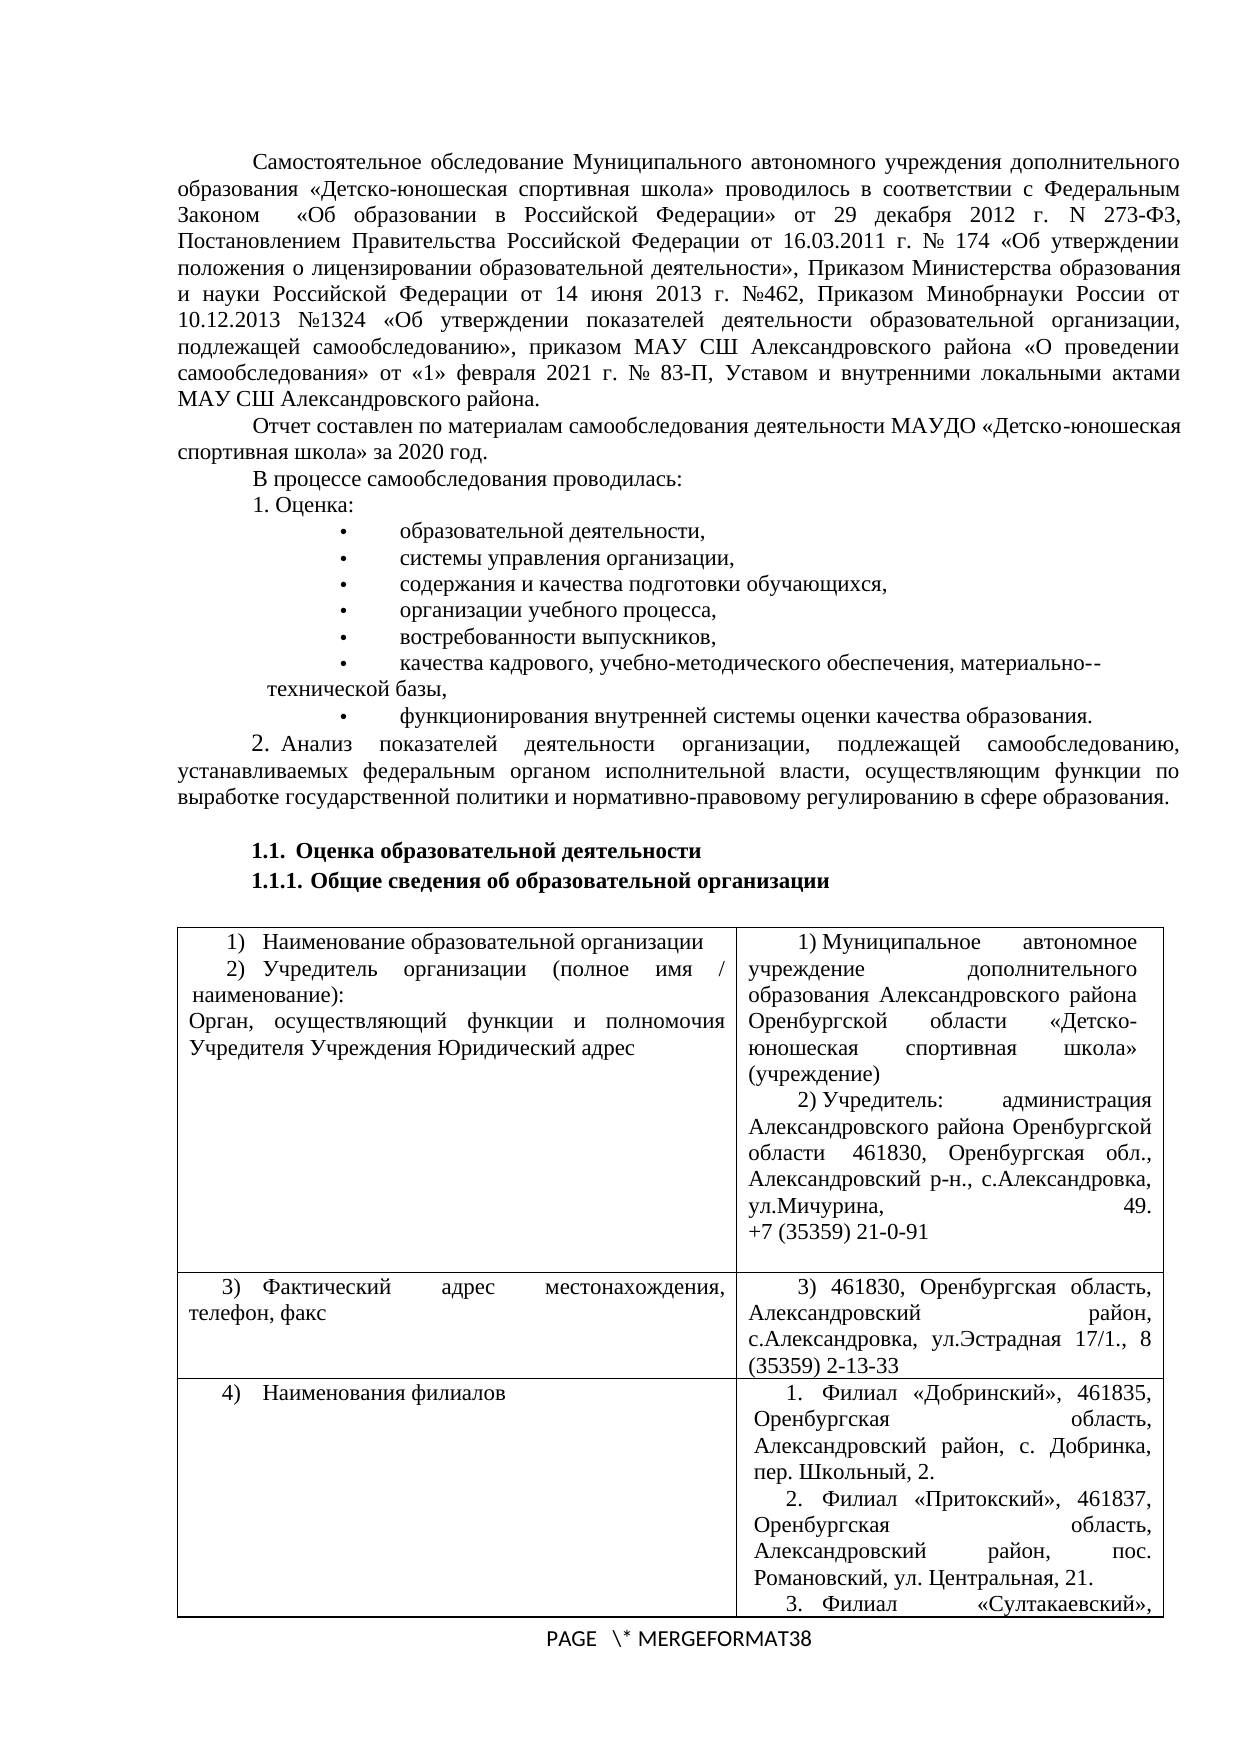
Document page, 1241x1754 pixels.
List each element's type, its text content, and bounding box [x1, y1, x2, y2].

list функционирования внутренней системы оценки качества образования. [267, 702, 1181, 728]
list Анализ показателей деятельности организации, подлежащей самообследованию, устанавливаемых федеральным органом исполнительной власти, осуществляющим функции по выработке государственной политики и нормативно-правовому регулированию в сфере образования. [177, 728, 1181, 809]
list Оценка образовательной деятельности [251, 837, 1181, 863]
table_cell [737, 1379, 1163, 1616]
text 1. Оценка: [252, 491, 1181, 517]
table_header Муниципальное автономное учреждение дополнительного образования Александровского района Оренбургской области «Детско-юношеская спортивная школа» (учреждение) Учредитель: администрация Александровского района Оренбургской области 461830, Оренбургская обл., Александровский р-н., с.Александровка, ул.Мичурина, 49. +7 (35359) 21-0-91 [737, 928, 1163, 1272]
list востребованности выпускников, [267, 623, 1181, 649]
table_cell 3) 461830, Оренбургская область, Александровский район, с.Александровка, ул.Эстрадная 17/1., 8 (35359) 2-13-33 [737, 1273, 1163, 1378]
list системы управления организации, [267, 544, 1181, 570]
table_header Наименование образовательной организации Учредитель организации (полное имя / наименование): Орган, осуществляющий функции и полномочия Учредителя Учреждения Юридический адрес [178, 928, 736, 1272]
table_cell Фактический адрес местонахождения, телефон, факс [178, 1273, 736, 1378]
list организации учебного процесса, [267, 596, 1181, 623]
text Отчет составлен по материалам самообследования деятельности МАУДО «Детско-юношеская спортивная школа» за 2020 год. [177, 412, 1181, 464]
text Самостоятельное обследование Муниципального автономного учреждения дополнительного образования «Детско-юношеская спортивная школа» проводилось в соответствии с Федеральным Законом «Об образовании в Российской Федерации» от 29 декабря 2012 г. N 273-ФЗ, Постановлением Правительства Российской Федерации от 16.03.2011 г. № 174 «Об утверждении положения о лицензировании образовательной деятельности», Приказом Министерства образования и науки Российской Федерации от 14 июня 2013 г. №462, Приказом Минобрнауки России от 10.12.2013 №1324 «Об утверждении показателей деятельности образовательной организации, подлежащей самообследованию», приказом МАУ СШ Александровского района «О проведении самообследования» от «1» февраля 2021 г. № 83-П, Уставом и внутренними локальными актами МАУ СШ Александровского района. [177, 148, 1181, 412]
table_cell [178, 1379, 736, 1616]
text В процессе самообследования проводилась: [252, 464, 1181, 491]
list содержания и качества подготовки обучающихся, [267, 570, 1181, 596]
list образовательной деятельности, [267, 517, 1181, 544]
list качества кадрового, учебно-методического обеспечения, материально-технической базы, [267, 649, 1181, 702]
list Общие сведения об образовательной организации [251, 867, 1181, 893]
